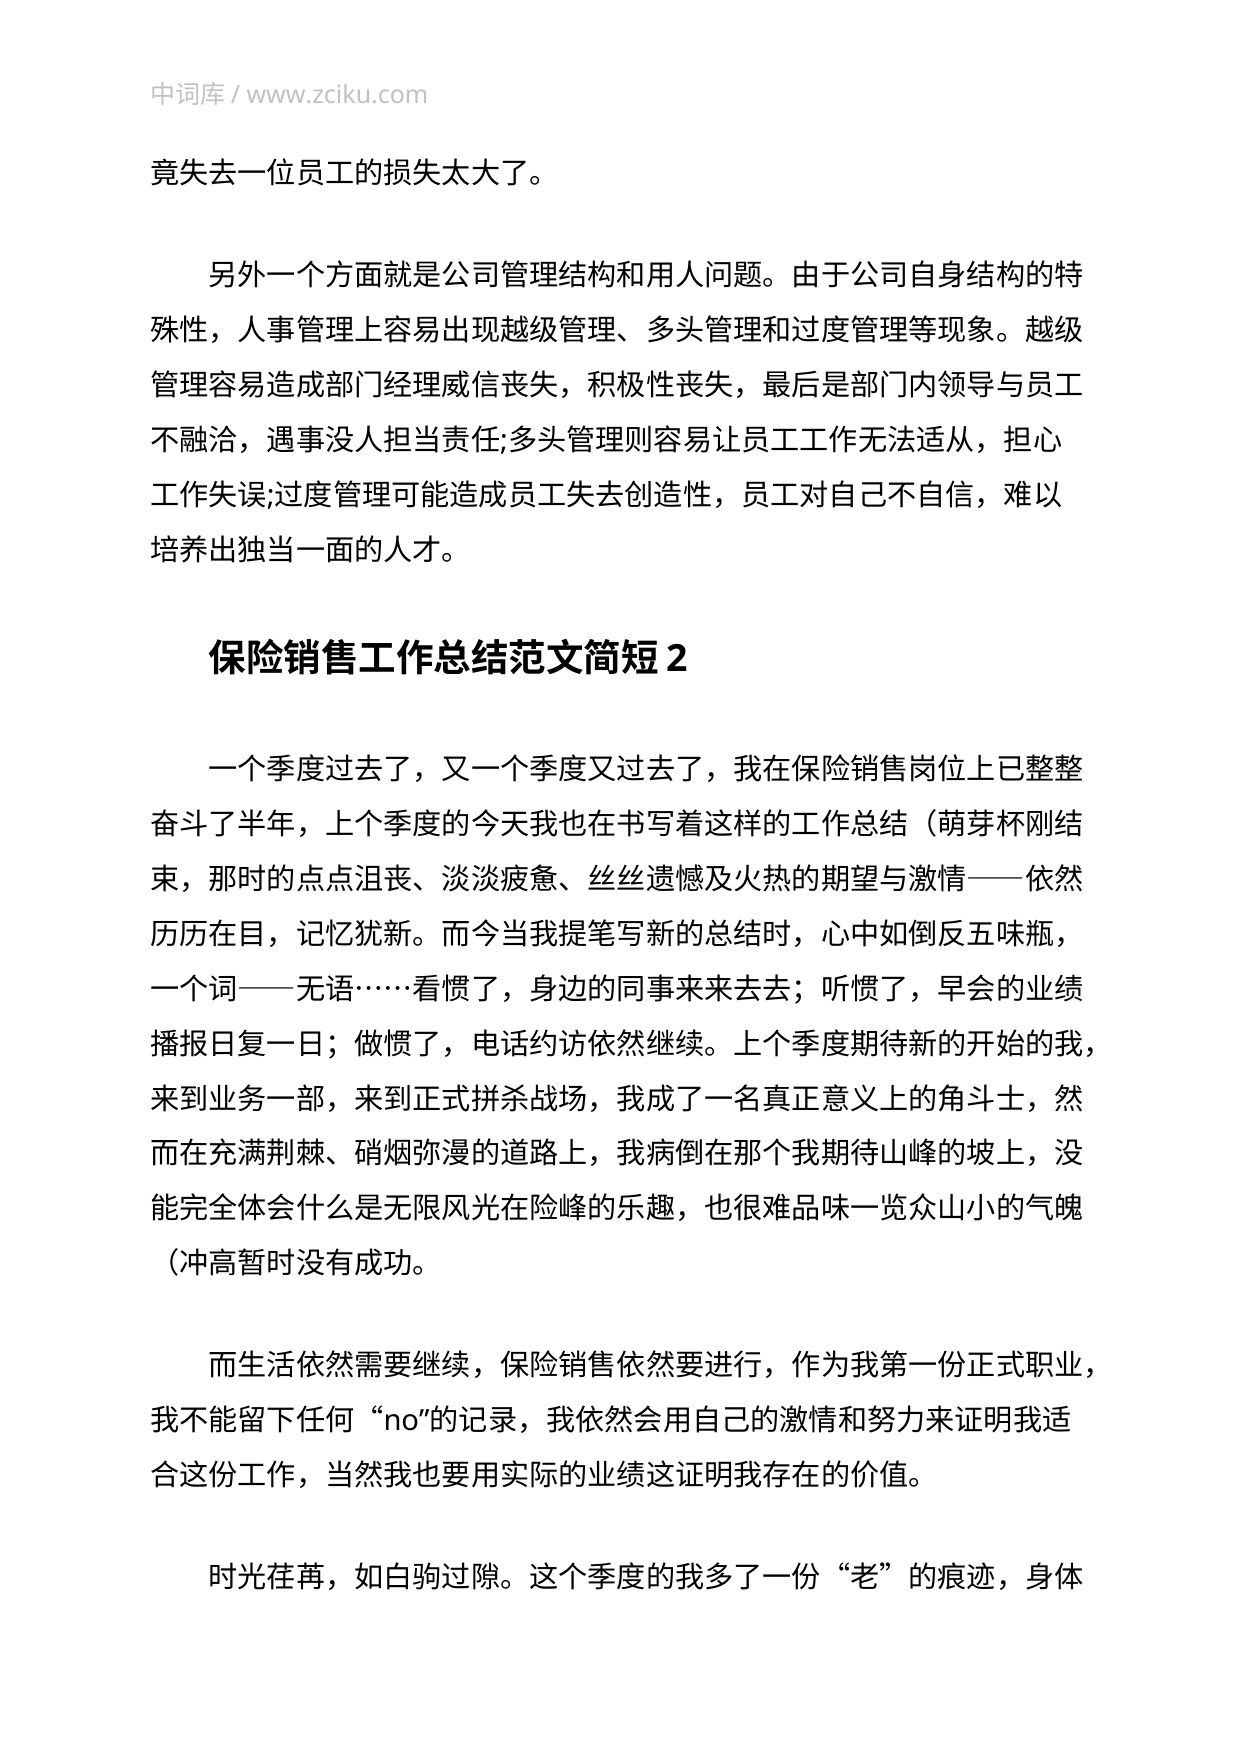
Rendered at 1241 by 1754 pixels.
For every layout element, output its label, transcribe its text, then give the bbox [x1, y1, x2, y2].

text 而生活依然需要继续，保险销售依然要进行，作为我第一份正式职业，我不能留下任何“no”的记录，我依然会用自己的激情和努力来证明我适合这份工作，当然我也要用实际的业绩这证明我存在的价值。 [150, 1342, 1090, 1494]
text 保险销售工作总结范文简短2 [150, 628, 1090, 683]
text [150, 150, 1090, 192]
text 一个季度过去了，又一个季度又过去了，我在保险销售岗位上已整整奋斗了半年，上个季度的今天我也在书写着这样的工作总结（萌芽杯刚结束，那时的点点沮丧、淡淡疲惫、丝丝遗憾及火热的期望与激情——依然历历在目，记忆犹新。而今当我提笔写新的总结时，心中如倒反五味瓶，一个词——无语……看惯了，身边的同事来来去去；听惯了，早会的业绩播报日复一日；做惯了，电话约访依然继续。上个季度期待新的开始的我，来到业务一部，来到正式拼杀战场，我成了一名真正意义上的角斗士，然而在充满荆棘、硝烟弥漫的道路上，我病倒在那个我期待山峰的坡上，没能完全体会什么是无限风光在险峰的乐趣，也很难品味一览众山小的气魄（冲高暂时没有成功。 [150, 746, 1090, 1282]
text 另外一个方面就是公司管理结构和用人问题。由于公司自身结构的特殊性，人事管理上容易出现越级管理、多头管理和过度管理等现象。越级管理容易造成部门经理威信丧失，积极性丧失，最后是部门内领导与员工不融洽，遇事没人担当责任;多头管理则容易让员工工作无法适从，担心工作失误;过度管理可能造成员工失去创造性，员工对自己不自信，难以培养出独当一面的人才。 [150, 252, 1090, 569]
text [150, 1553, 1090, 1596]
